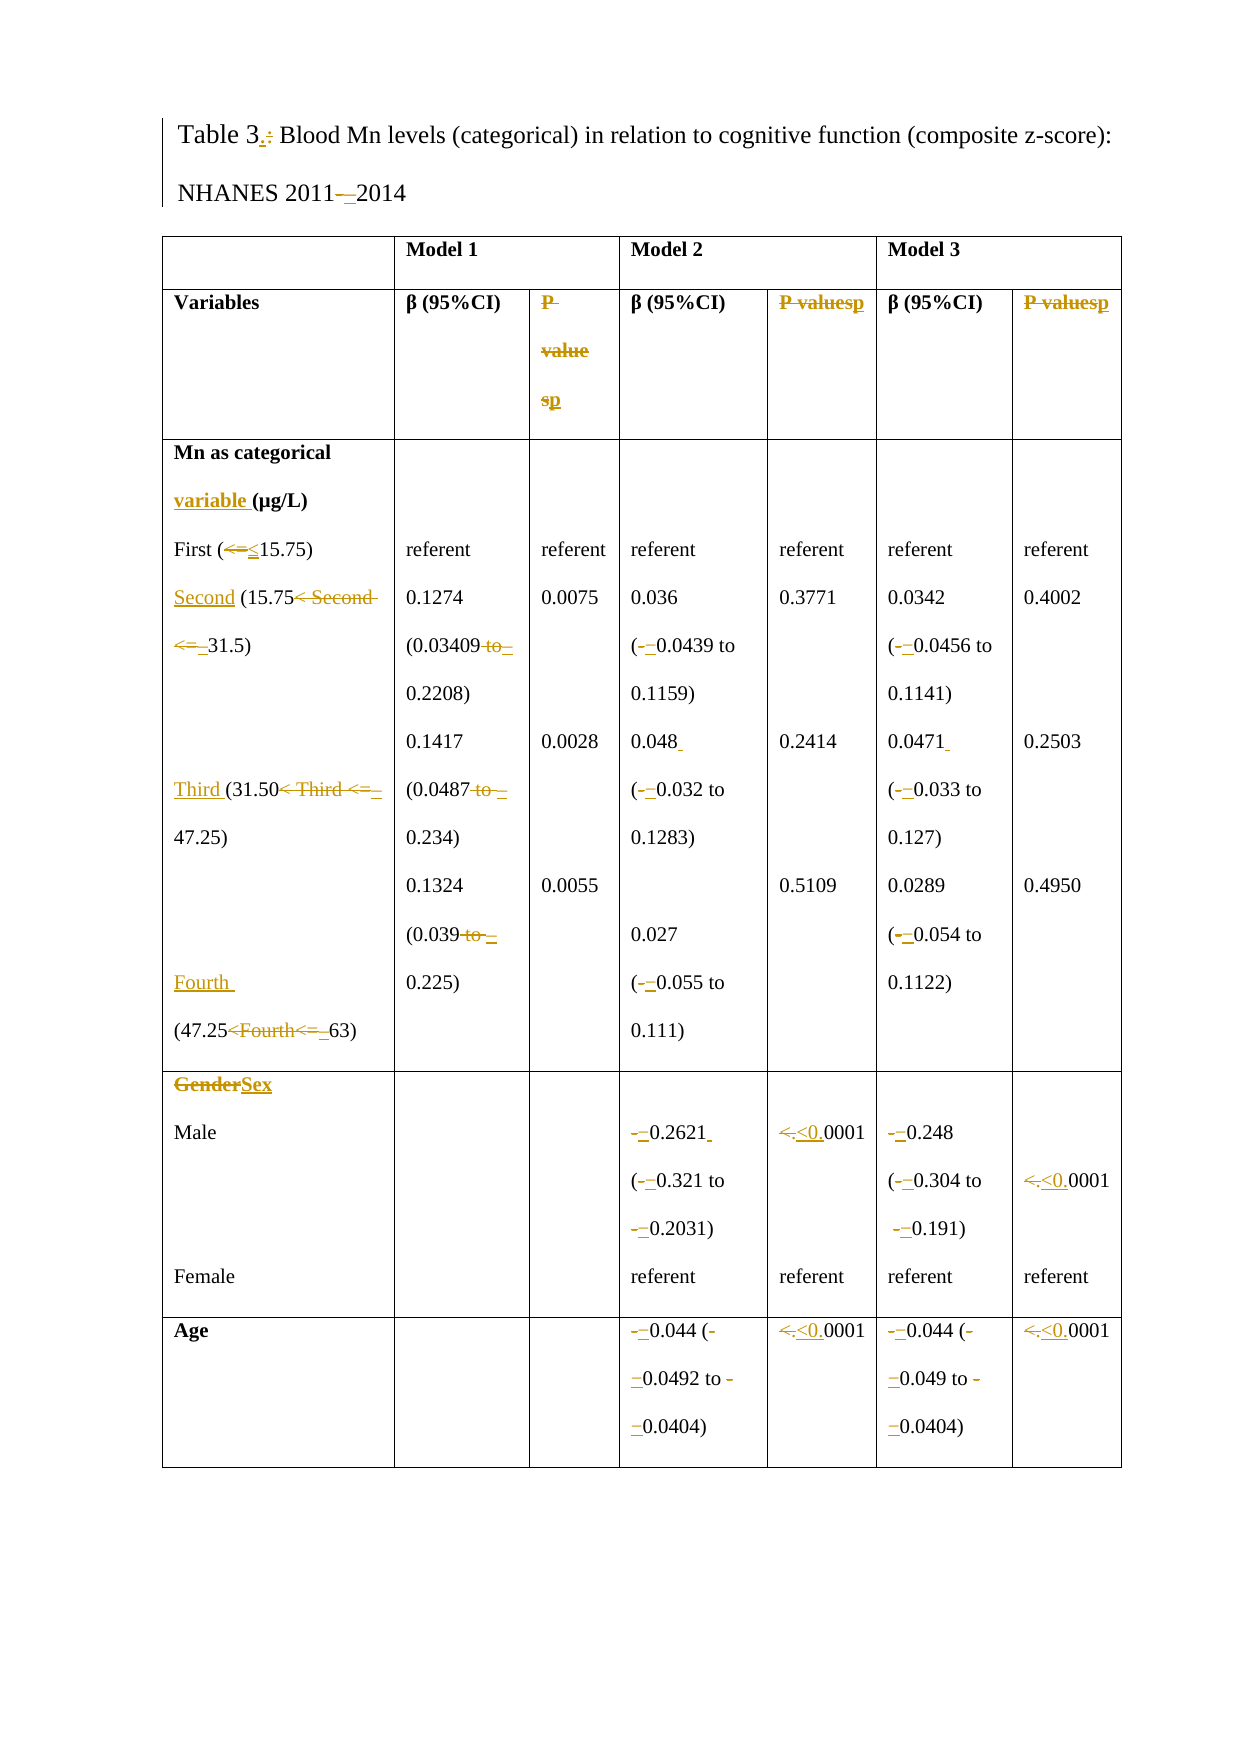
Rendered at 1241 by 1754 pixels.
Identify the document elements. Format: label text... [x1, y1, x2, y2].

table_cell [768, 290, 876, 439]
table_header Model 1 [395, 237, 619, 289]
table_cell [530, 290, 619, 439]
table_cell referent 0.036 (0.0439 to 0.1159) 0.048 (0.032 to 0.1283) 0.027 (0.055 to 0.111) [620, 440, 767, 1071]
table_cell referent 0.3771 0.2414 0.5109 [768, 440, 876, 1071]
table_header [163, 237, 394, 289]
table_cell Age [163, 1318, 394, 1467]
table_cell β (95%CI) [395, 290, 529, 439]
table_cell [530, 1318, 619, 1467]
table_cell referent 0.0342 (0.0456 to 0.1141) 0.0471 (0.033 to 0.127) 0.0289 (0.054 to 0.1122) [877, 440, 1012, 1071]
table_cell Variables [163, 290, 394, 439]
table_cell 0001 [1013, 1318, 1121, 1467]
table_cell [395, 1318, 529, 1467]
table_header Model 2 [620, 237, 876, 289]
table_cell 0.2621 (0.321 to 0.2031) referent [620, 1072, 767, 1317]
table_cell referent 0.4002 0.2503 0.4950 [1013, 440, 1121, 1071]
table_cell [395, 1072, 529, 1317]
table_cell β (95%CI) [877, 290, 1012, 439]
table_cell referent 0.1274 (0.03409 0.2208) 0.1417 (0.04870.234) 0.1324 (0.0390.225) [395, 440, 529, 1071]
table_cell 0001 referent [768, 1072, 876, 1317]
table_cell 0001 referent [1013, 1072, 1121, 1317]
table_cell β (95%CI) [620, 290, 767, 439]
table_cell 0.248 (0.304 to 0.191) referent [877, 1072, 1012, 1317]
table_cell 0.044 (0.049 to 0.0404) [877, 1318, 1012, 1467]
table_cell [1013, 290, 1121, 439]
table_cell Male Female [163, 1072, 394, 1317]
table_header Model 3 [877, 237, 1121, 289]
table_cell 0.044 (0.0492 to 0.0404) [620, 1318, 767, 1467]
table_cell referent 0.0075 0.0028 0.0055 [530, 440, 619, 1071]
text Table 3 Blood Mn levels (categorical) in relation to cognitive function (composite z-score): NHANES 20112014 [177, 118, 1122, 207]
table_cell 0001 [768, 1318, 876, 1467]
table_cell [530, 1072, 619, 1317]
table_cell Mn as categorical (μg/L) First (15.75) (15.7531.5) (31.5047.25) (47.2563) [163, 440, 394, 1071]
